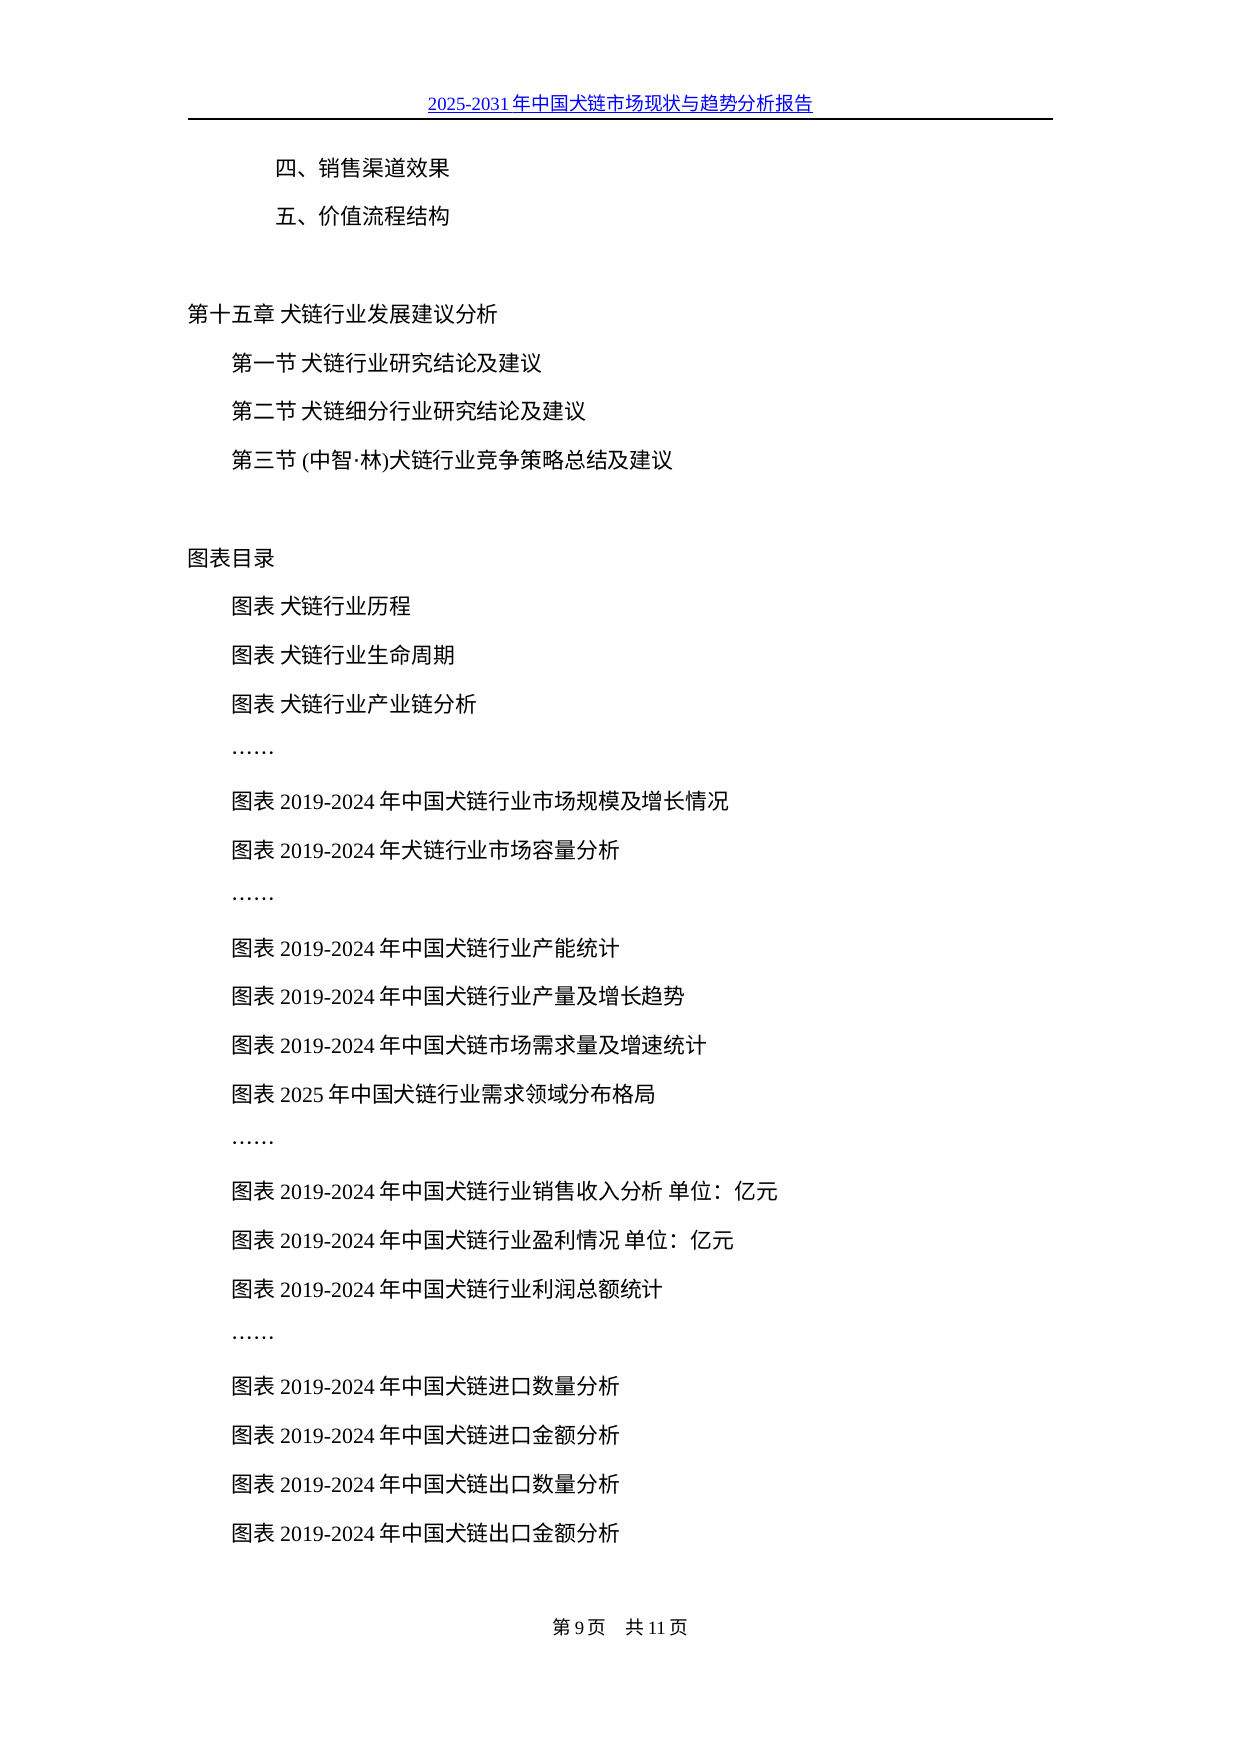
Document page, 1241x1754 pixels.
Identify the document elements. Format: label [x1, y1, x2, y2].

text [187, 150, 1053, 1548]
